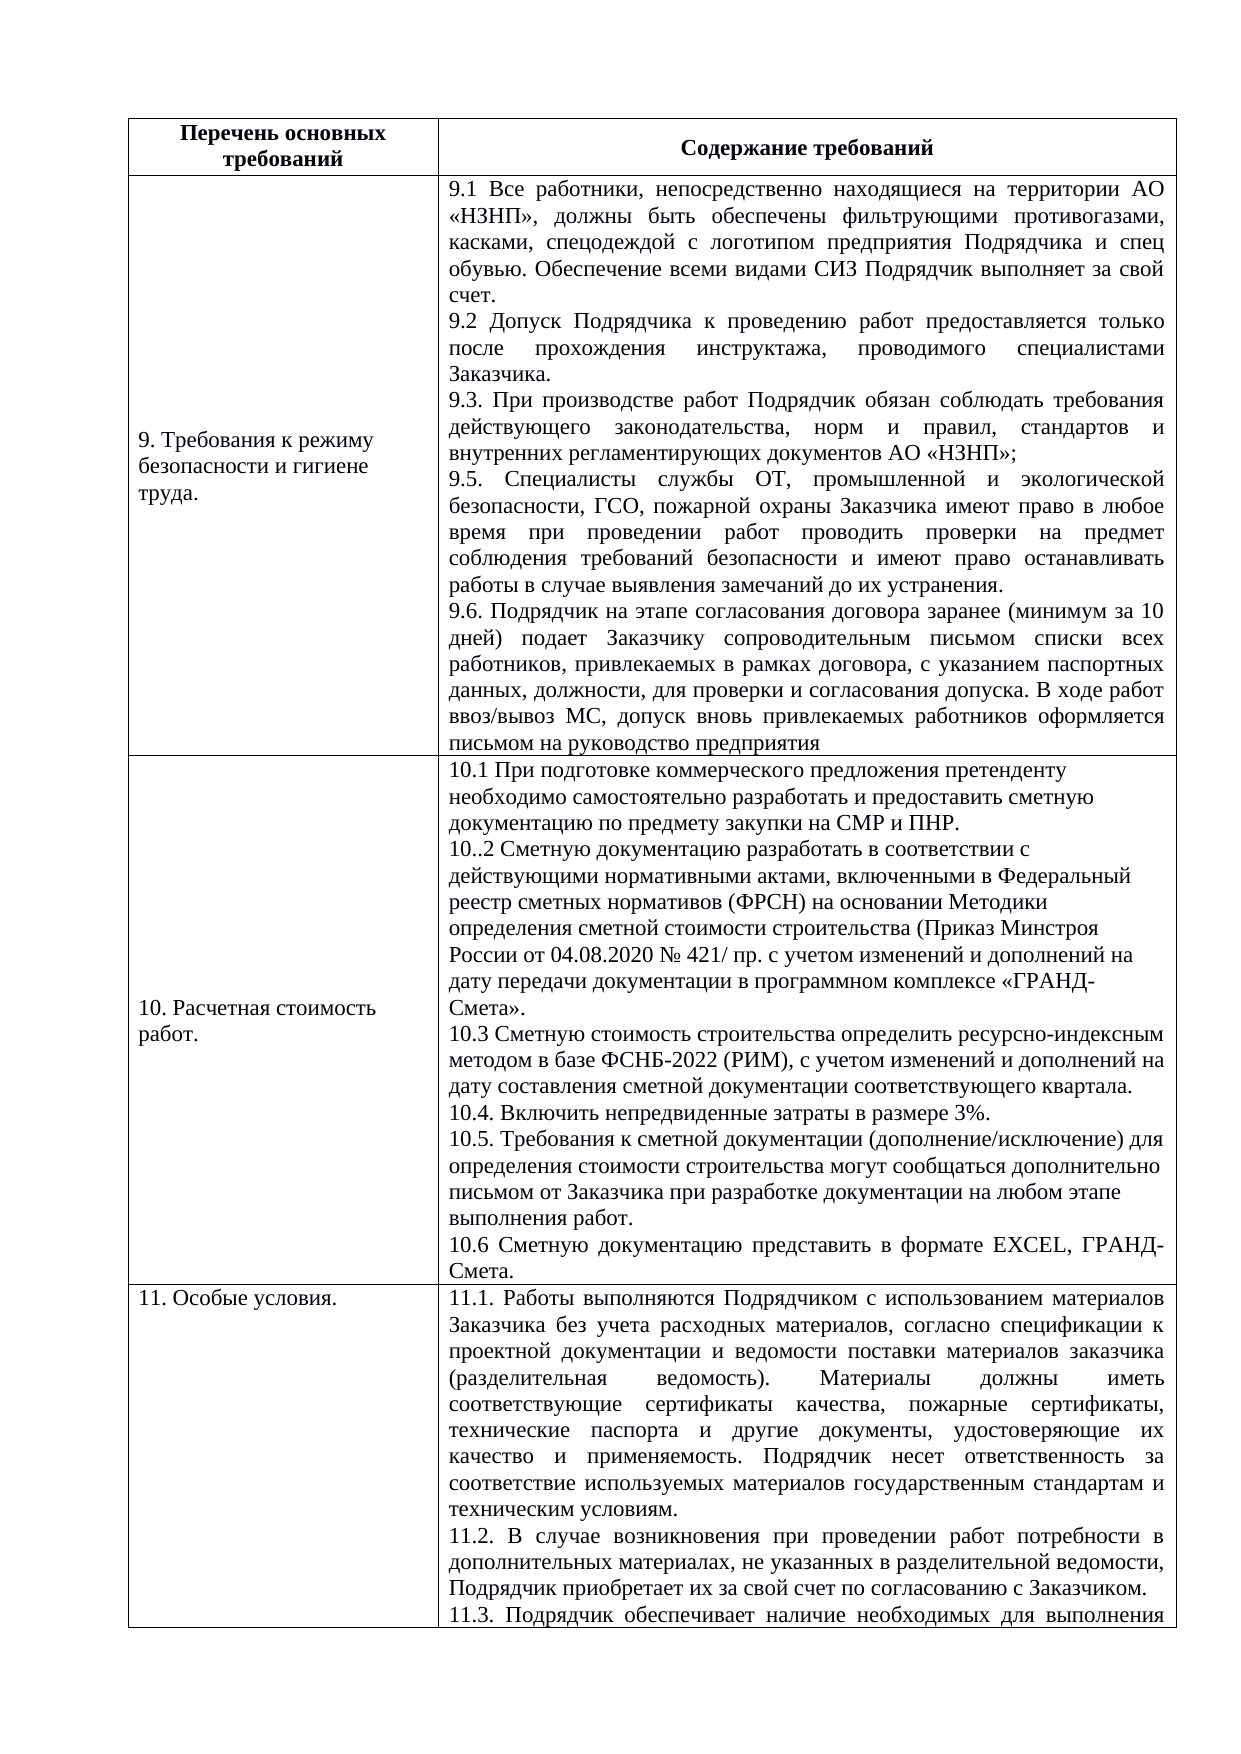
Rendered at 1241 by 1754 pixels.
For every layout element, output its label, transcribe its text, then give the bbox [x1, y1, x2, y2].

table_header Перечень основных требований [129, 119, 438, 174]
table_header Содержание требований [439, 119, 1176, 174]
table_cell 11. Особые условия. [129, 1285, 438, 1627]
table_cell 9.1 Все работники, непосредственно находящиеся на территории АО «НЗНП», должны быть обеспечены фильтрующими противогазами, касками, спецодеждой с логотипом предприятия Подрядчика и спец обувью. Обеспечение всеми видами СИЗ Подрядчик выполняет за свой счет. 9.2 Допуск Подрядчика к проведению работ предоставляется только после прохождения инструктажа, проводимого специалистами Заказчика. 9.3. При производстве работ Подрядчик обязан соблюдать требования действующего законодательства, норм и правил, стандартов и внутренних регламентирующих документов АО «НЗНП»; 9.5. Специалисты службы ОТ, промышленной и экологической безопасности, ГСО, пожарной охраны Заказчика имеют право в любое время при проведении работ проводить проверки на предмет соблюдения требований безопасности и имеют право останавливать работы в случае выявления замечаний до их устранения. 9.6. Подрядчик на этапе согласования договора заранее (минимум за 10 дней) подает Заказчику сопроводительным письмом списки всех работников, привлекаемых в рамках договора, с указанием паспортных данных, должности, для проверки и согласования допуска. В ходе работ ввоз/вывоз МС, допуск вновь привлекаемых работников оформляется письмом на руководство предприятия [439, 176, 1176, 755]
table_cell 9. Требования к режиму безопасности и гигиене труда. [129, 176, 438, 755]
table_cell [439, 1285, 1176, 1627]
table_cell 10. Расчетная стоимость работ. [129, 756, 438, 1283]
table_cell 10.1 При подготовке коммерческого предложения претенденту необходимо самостоятельно разработать и предоставить сметную документацию по предмету закупки на СМР и ПНР. 10..2 Сметную документацию разработать в соответствии с действующими нормативными актами, включенными в Федеральный реестр сметных нормативов (ФРСН) на основании Методики определения сметной стоимости строительства (Приказ Минстроя России от 04.08.2020 № 421/ пр. с учетом изменений и дополнений на дату передачи документации в программном комплексе «ГРАНД-Смета». 10.3 Сметную стоимость строительства определить ресурсно-индексным методом в базе ФСНБ-2022 (РИМ), с учетом изменений и дополнений на дату составления сметной документации соответствующего квартала. 10.4. Включить непредвиденные затраты в размере 3%. 10.5. Требования к сметной документации (дополнение/исключение) для определения стоимости строительства могут сообщаться дополнительно письмом от Заказчика при разработке документации на любом этапе выполнения работ. 10.6 Сметную документацию представить в формате EXCEL, ГРАНД-Смета. [439, 756, 1176, 1283]
